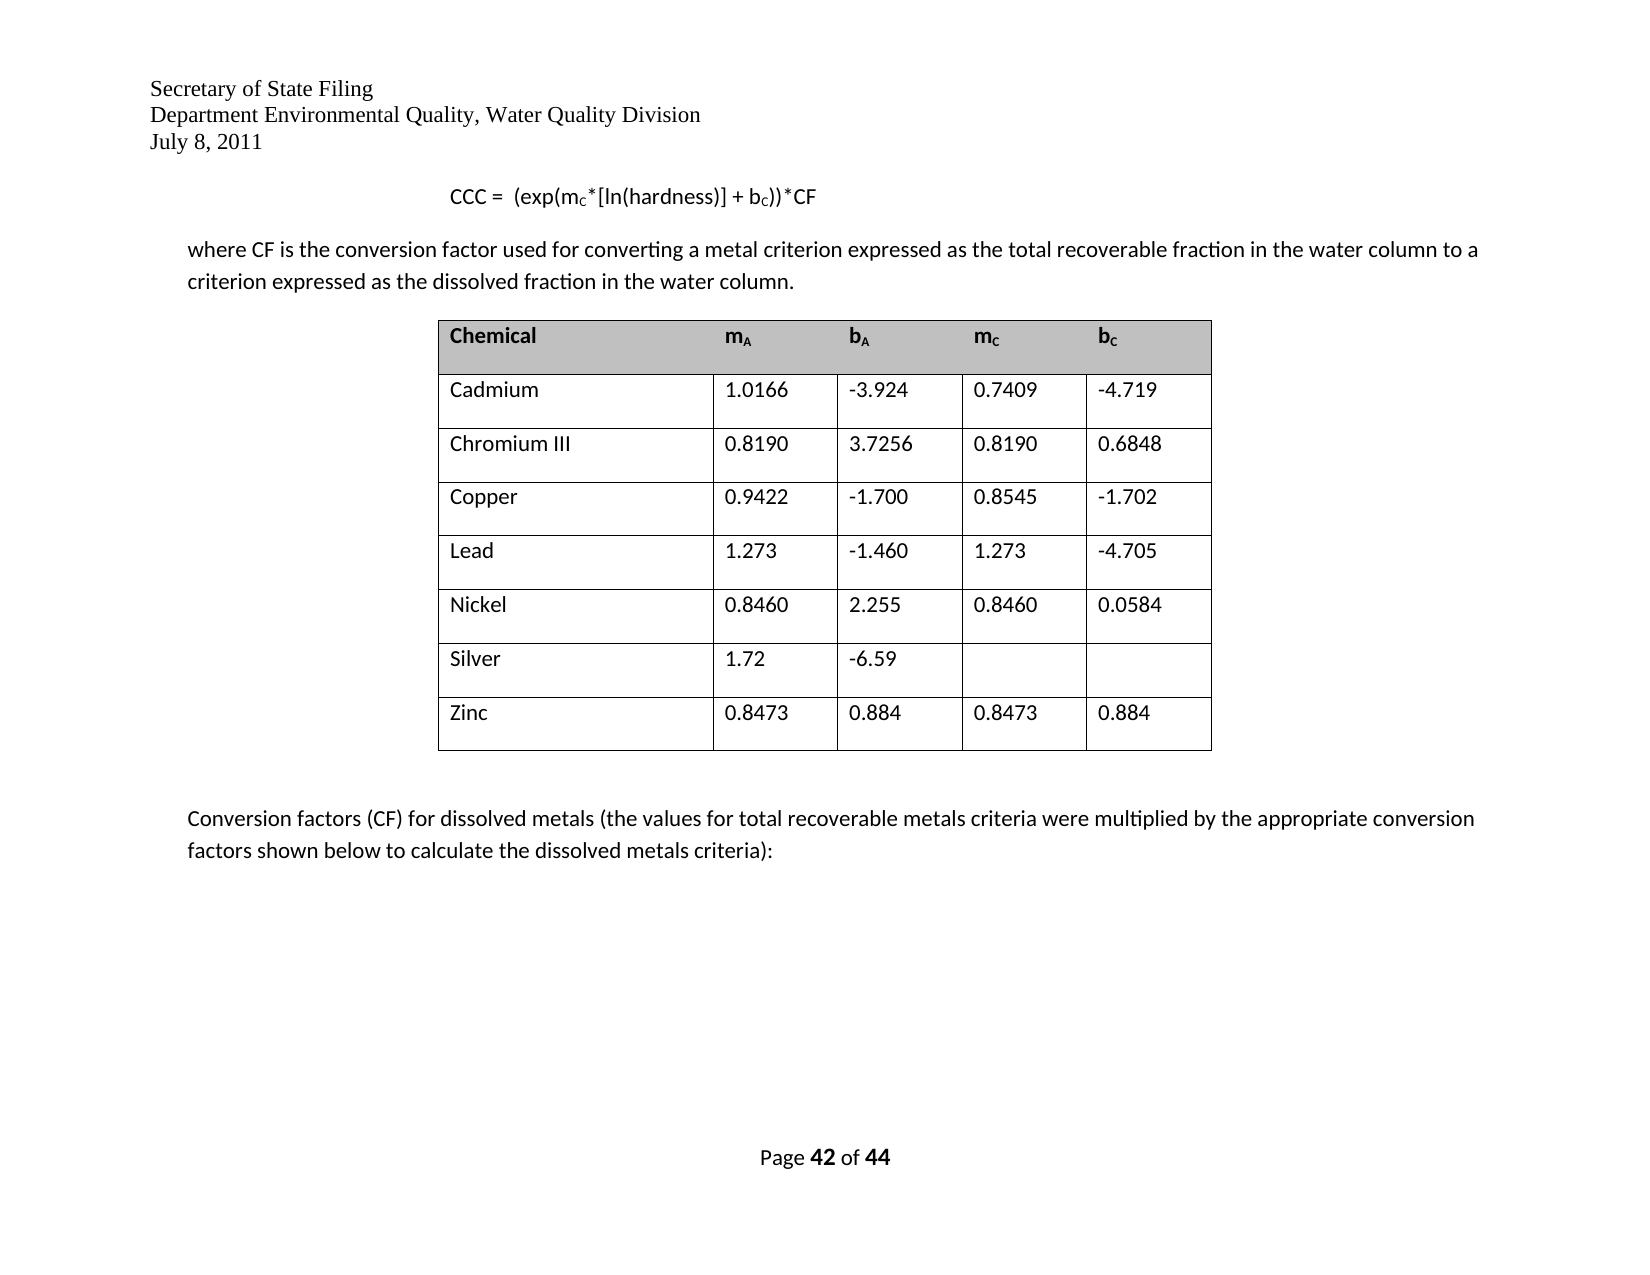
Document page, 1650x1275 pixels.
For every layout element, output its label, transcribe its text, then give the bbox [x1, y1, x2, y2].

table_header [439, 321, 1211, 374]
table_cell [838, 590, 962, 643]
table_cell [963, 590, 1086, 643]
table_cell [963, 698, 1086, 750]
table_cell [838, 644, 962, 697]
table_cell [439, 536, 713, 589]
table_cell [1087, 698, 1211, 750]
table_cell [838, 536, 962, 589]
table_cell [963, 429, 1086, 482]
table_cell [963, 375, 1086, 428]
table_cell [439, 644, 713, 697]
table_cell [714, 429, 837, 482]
text CCC = (exp(mC*[ln(hardness)] + bC))*CF [150, 182, 1500, 210]
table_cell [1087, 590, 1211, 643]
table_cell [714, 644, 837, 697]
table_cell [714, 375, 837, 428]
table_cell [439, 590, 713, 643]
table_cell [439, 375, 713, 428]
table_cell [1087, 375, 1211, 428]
text Conversion factors (CF) for dissolved metals (the values for total recoverable metals criteria were multiplied by the appropriate conversion factors shown below to calculate the dissolved metals criteria): [150, 804, 1500, 864]
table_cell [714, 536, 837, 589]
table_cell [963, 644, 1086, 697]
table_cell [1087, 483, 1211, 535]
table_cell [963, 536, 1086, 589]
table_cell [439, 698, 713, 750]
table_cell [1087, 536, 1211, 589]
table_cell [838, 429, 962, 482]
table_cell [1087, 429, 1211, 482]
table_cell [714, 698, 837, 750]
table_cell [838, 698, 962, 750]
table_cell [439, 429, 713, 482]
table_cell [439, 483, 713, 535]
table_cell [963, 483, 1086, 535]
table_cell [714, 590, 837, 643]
text where CF is the conversion factor used for converting a metal criterion expressed as the total recoverable fraction in the water column to a criterion expressed as the dissolved fraction in the water column. [187, 235, 1500, 295]
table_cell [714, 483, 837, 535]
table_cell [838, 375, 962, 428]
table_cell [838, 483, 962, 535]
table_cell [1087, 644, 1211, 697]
